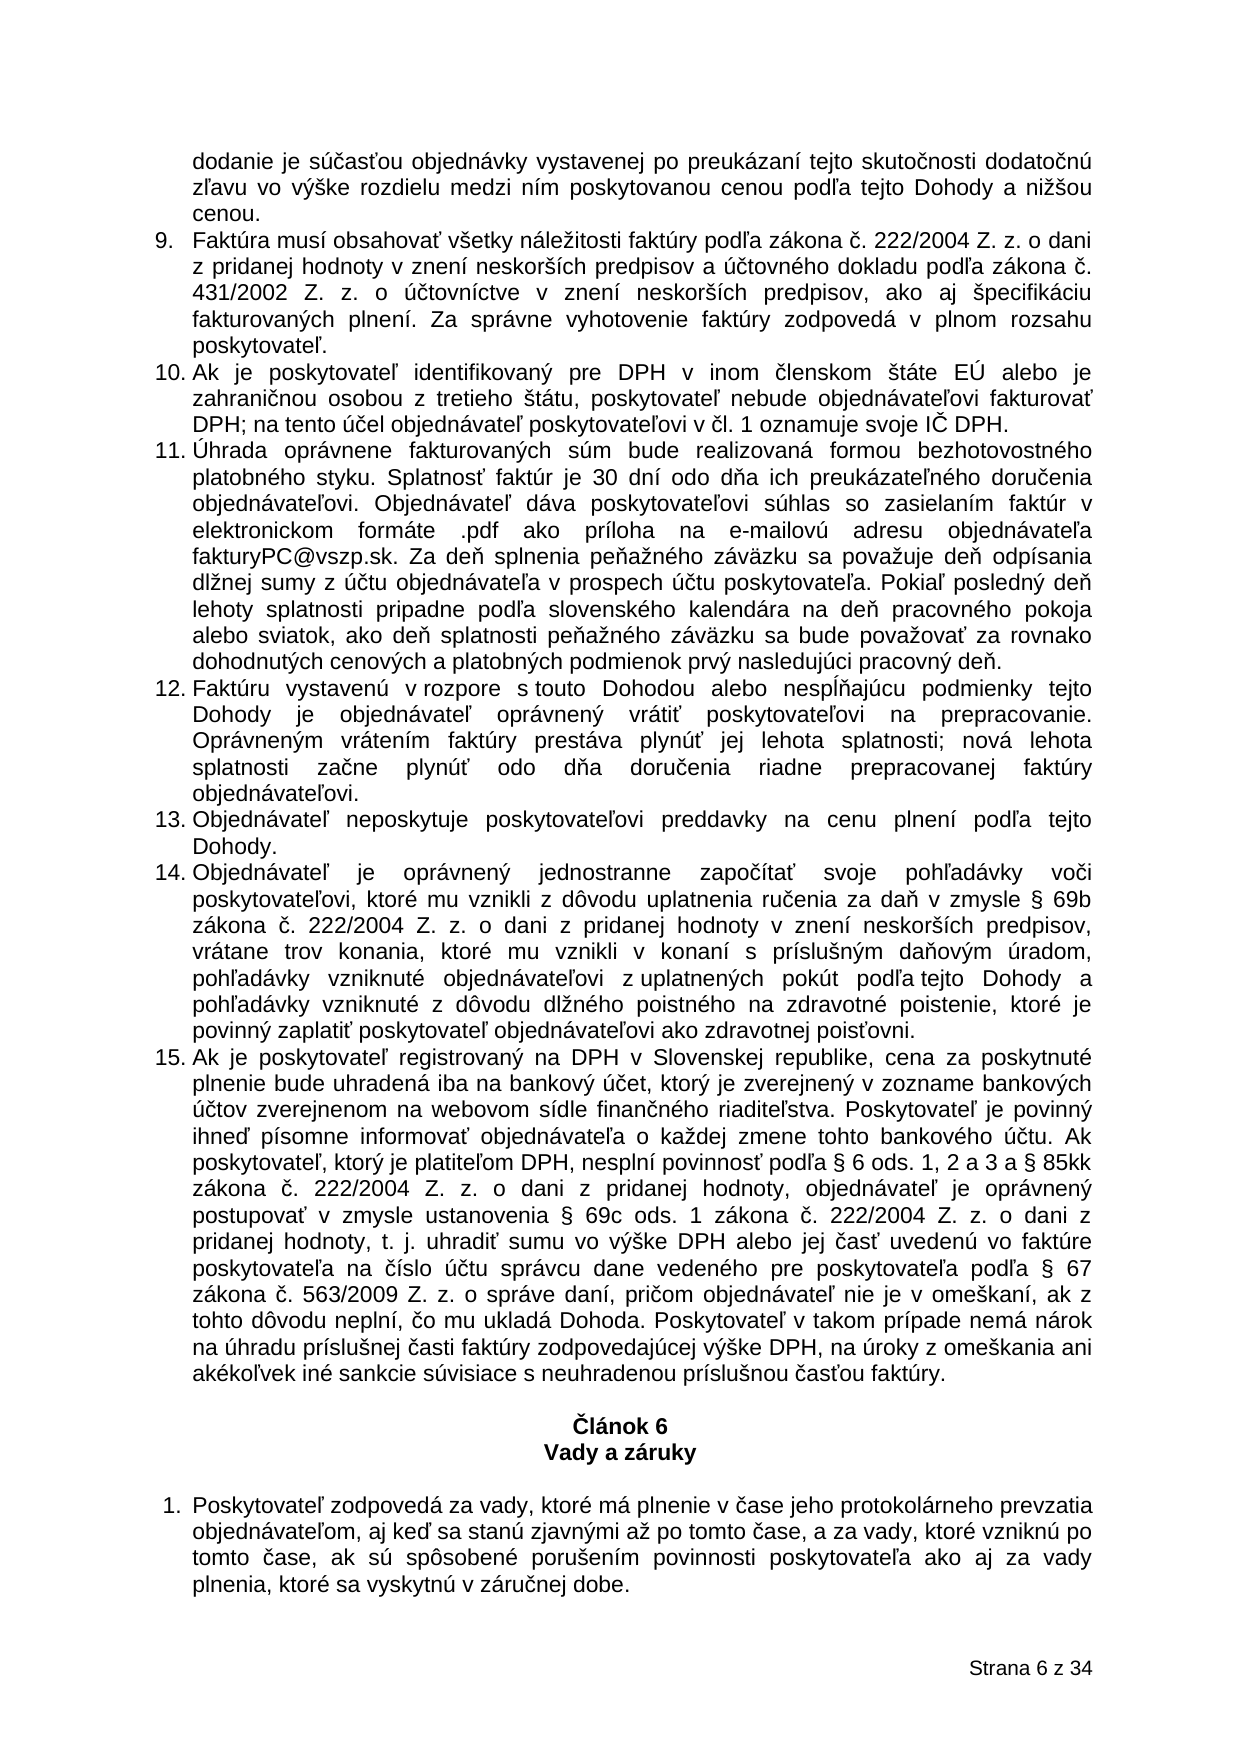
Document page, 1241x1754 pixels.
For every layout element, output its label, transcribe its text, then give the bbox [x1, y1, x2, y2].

list Objednávateľ je oprávnený jednostranne započítať svoje pohľadávky voči poskytovateľovi, ktoré mu vznikli z dôvodu uplatnenia ručenia za daň v zmysle § 69b zákona č. 222/2004 Z. z. o dani z pridanej hodnoty v znení neskorších predpisov, vrátane trov konania, ktoré mu vznikli v konaní s príslušným daňovým úradom, pohľadávky vzniknuté objednávateľovi z uplatnených pokút podľa tejto Dohody a pohľadávky vzniknuté z dôvodu dlžného poistného na zdravotné poistenie, ktoré je povinný zaplatiť poskytovateľ objednávateľovi ako zdravotnej poisťovni. [154, 859, 1093, 1044]
list Ak je poskytovateľ registrovaný na DPH v Slovenskej republike, cena za poskytnuté plnenie bude uhradená iba na bankový účet, ktorý je zverejnený v zozname bankových účtov zverejnenom na webovom sídle finančného riaditeľstva. Poskytovateľ je povinný ihneď písomne informovať objednávateľa o každej zmene tohto bankového účtu. Ak poskytovateľ, ktorý je platiteľom DPH, nesplní povinnosť podľa § 6 ods. 1, 2 a 3 a § 85kk zákona č. 222/2004 Z. z. o dani z pridanej hodnoty, objednávateľ je oprávnený postupovať v zmysle ustanovenia § 69c ods. 1 zákona č. 222/2004 Z. z. o dani z pridanej hodnoty, t. j. uhradiť sumu vo výške DPH alebo jej časť uvedenú vo faktúre poskytovateľa na číslo účtu správcu dane vedeného pre poskytovateľa podľa § 67 zákona č. 563/2009 Z. z. o správe daní, pričom objednávateľ nie je v omeškaní, ak z tohto dôvodu neplní, čo mu ukladá Dohoda. Poskytovateľ v takom prípade nemá nárok na úhradu príslušnej časti faktúry zodpovedajúcej výške DPH, na úroky z omeškania ani akékoľvek iné sankcie súvisiace s neuhradenou príslušnou časťou faktúry. [154, 1044, 1093, 1386]
text Článok 6 [148, 1413, 1093, 1439]
list Faktúra musí obsahovať všetky náležitosti faktúry podľa zákona č. 222/2004 Z. z. o dani z pridanej hodnoty v znení neskorších predpisov a účtovného dokladu podľa zákona č. 431/2002 Z. z. o účtovníctve v znení neskorších predpisov, ako aj špecifikáciu fakturovaných plnení. Za správne vyhotovenie faktúry zodpovedá v plnom rozsahu poskytovateľ. [154, 227, 1093, 358]
list Ak je poskytovateľ identifikovaný pre DPH v inom členskom štáte EÚ alebo je zahraničnou osobou z tretieho štátu, poskytovateľ nebude objednávateľovi fakturovať DPH; na tento účel objednávateľ poskytovateľovi v čl. 1 oznamuje svoje IČ DPH. [154, 358, 1093, 437]
list Faktúru vystavenú v rozpore s touto Dohodou alebo nespĺňajúcu podmienky tejto Dohody je objednávateľ oprávnený vrátiť poskytovateľovi na prepracovanie. Oprávneným vrátením faktúry prestáva plynúť jej lehota splatnosti; nová lehota splatnosti začne plynúť odo dňa doručenia riadne prepracovanej faktúry objednávateľovi. [154, 675, 1093, 806]
text Vady a záruky [148, 1439, 1093, 1465]
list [154, 148, 1093, 227]
list Úhrada oprávnene fakturovaných súm bude realizovaná formou bezhotovostného platobného styku. Splatnosť faktúr je 30 dní odo dňa ich preukázateľného doručenia objednávateľovi. Objednávateľ dáva poskytovateľovi súhlas so zasielaním faktúr v elektronickom formáte .pdf ako príloha na e-mailovú adresu objednávateľa fakturyPC@vszp.sk. Za deň splnenia peňažného záväzku sa považuje deň odpísania dlžnej sumy z účtu objednávateľa v prospech účtu poskytovateľa. Pokiaľ posledný deň lehoty splatnosti pripadne podľa slovenského kalendára na deň pracovného pokoja alebo sviatok, ako deň splatnosti peňažného záväzku sa bude považovať za rovnako dohodnutých cenových a platobných podmienok prvý nasledujúci pracovný deň. [154, 437, 1093, 675]
list Poskytovateľ zodpovedá za vady, ktoré má plnenie v čase jeho protokolárneho prevzatia objednávateľom, aj keď sa stanú zjavnými až po tomto čase, a za vady, ktoré vzniknú po tomto čase, ak sú spôsobené porušením povinnosti poskytovateľa ako aj za vady plnenia, ktoré sa vyskytnú v záručnej dobe. [162, 1492, 1093, 1597]
list Objednávateľ neposkytuje poskytovateľovi preddavky na cenu plnení podľa tejto Dohody. [154, 806, 1093, 859]
